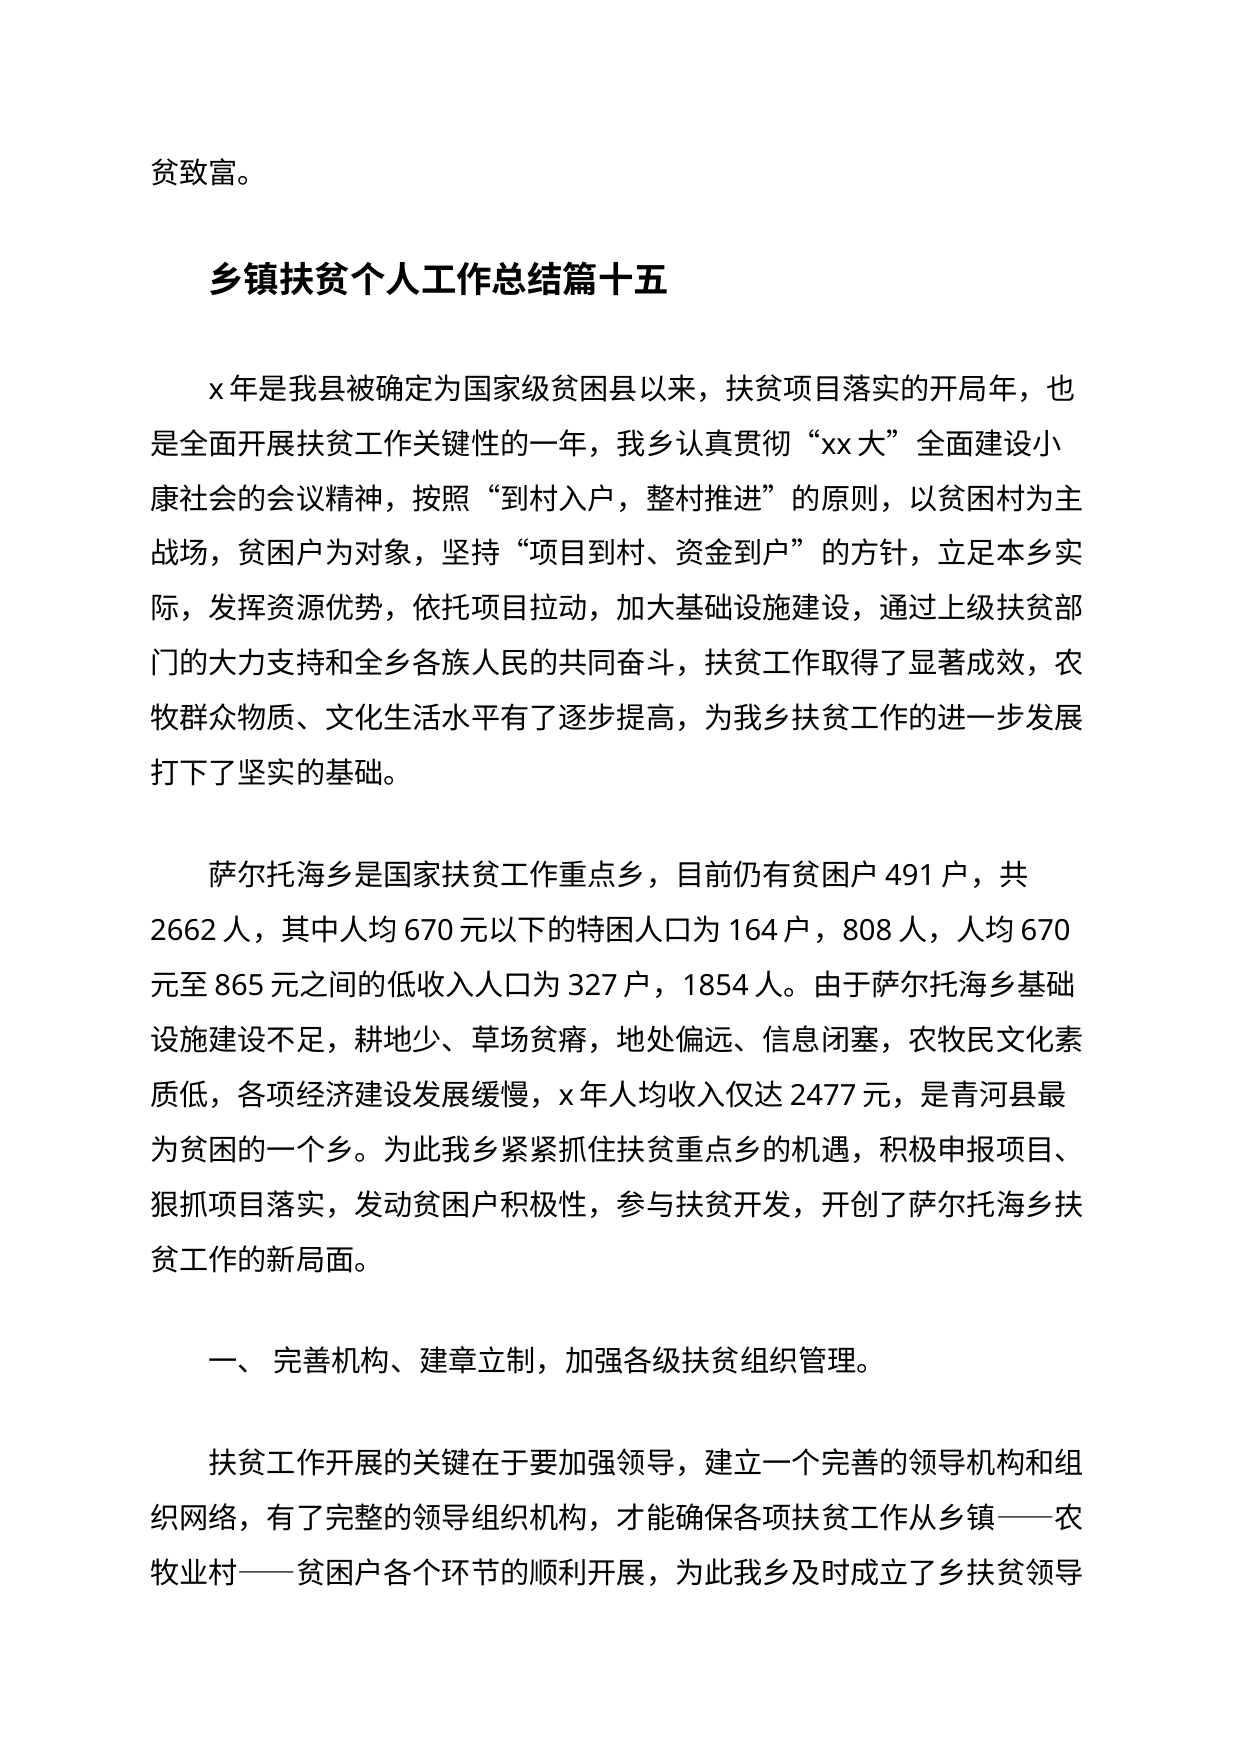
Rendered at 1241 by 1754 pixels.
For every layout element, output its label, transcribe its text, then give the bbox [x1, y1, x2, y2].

text 乡镇扶贫个人工作总结篇十五 [150, 252, 1090, 303]
text x年是我县被确定为国家级贫困县以来，扶贫项目落实的开局年，也是全面开展扶贫工作关键性的一年，我乡认真贯彻“xx大”全面建设小康社会的会议精神，按照“到村入户，整村推进”的原则，以贫困村为主战场，贫困户为对象，坚持“项目到村、资金到户”的方针，立足本乡实际，发挥资源优势，依托项目拉动，加大基础设施建设，通过上级扶贫部门的大力支持和全乡各族人民的共同奋斗，扶贫工作取得了显著成效，农牧群众物质、文化生活水平有了逐步提高，为我乡扶贫工作的进一步发展打下了坚实的基础。 [150, 365, 1090, 792]
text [150, 1440, 1090, 1592]
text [150, 150, 1090, 192]
text 一、 完善机构、建章立制，加强各级扶贫组织管理。 [150, 1338, 1090, 1380]
text 萨尔托海乡是国家扶贫工作重点乡，目前仍有贫困户491户，共2662人，其中人均670元以下的特困人口为164户，808人，人均670元至865元之间的低收入人口为327户，1854人。由于萨尔托海乡基础设施建设不足，耕地少、草场贫瘠，地处偏远、信息闭塞，农牧民文化素质低，各项经济建设发展缓慢，x年人均收入仅达2477元，是青河县最为贫困的一个乡。为此我乡紧紧抓住扶贫重点乡的机遇，积极申报项目、狠抓项目落实，发动贫困户积极性，参与扶贫开发，开创了萨尔托海乡扶贫工作的新局面。 [150, 851, 1090, 1278]
